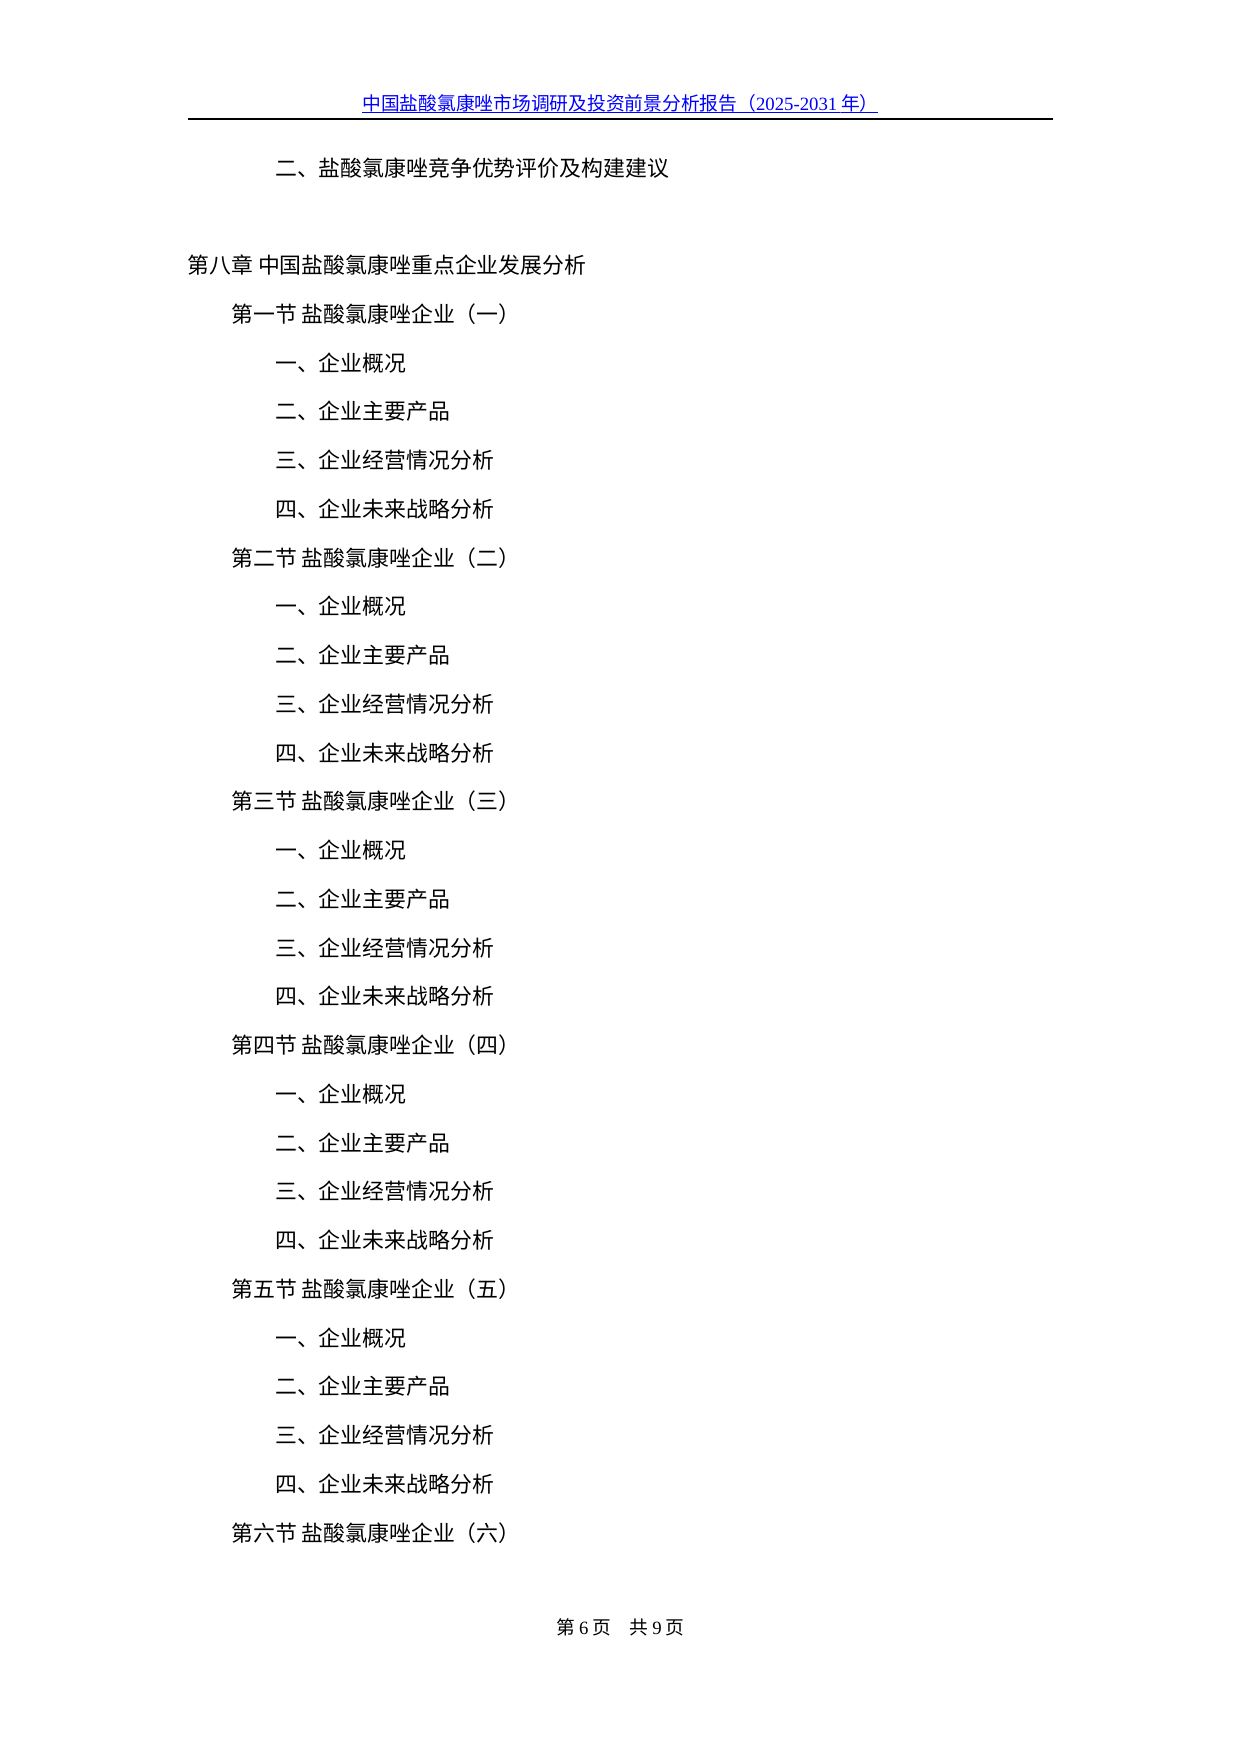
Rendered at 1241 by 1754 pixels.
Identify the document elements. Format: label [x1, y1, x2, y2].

text [187, 150, 1053, 1548]
